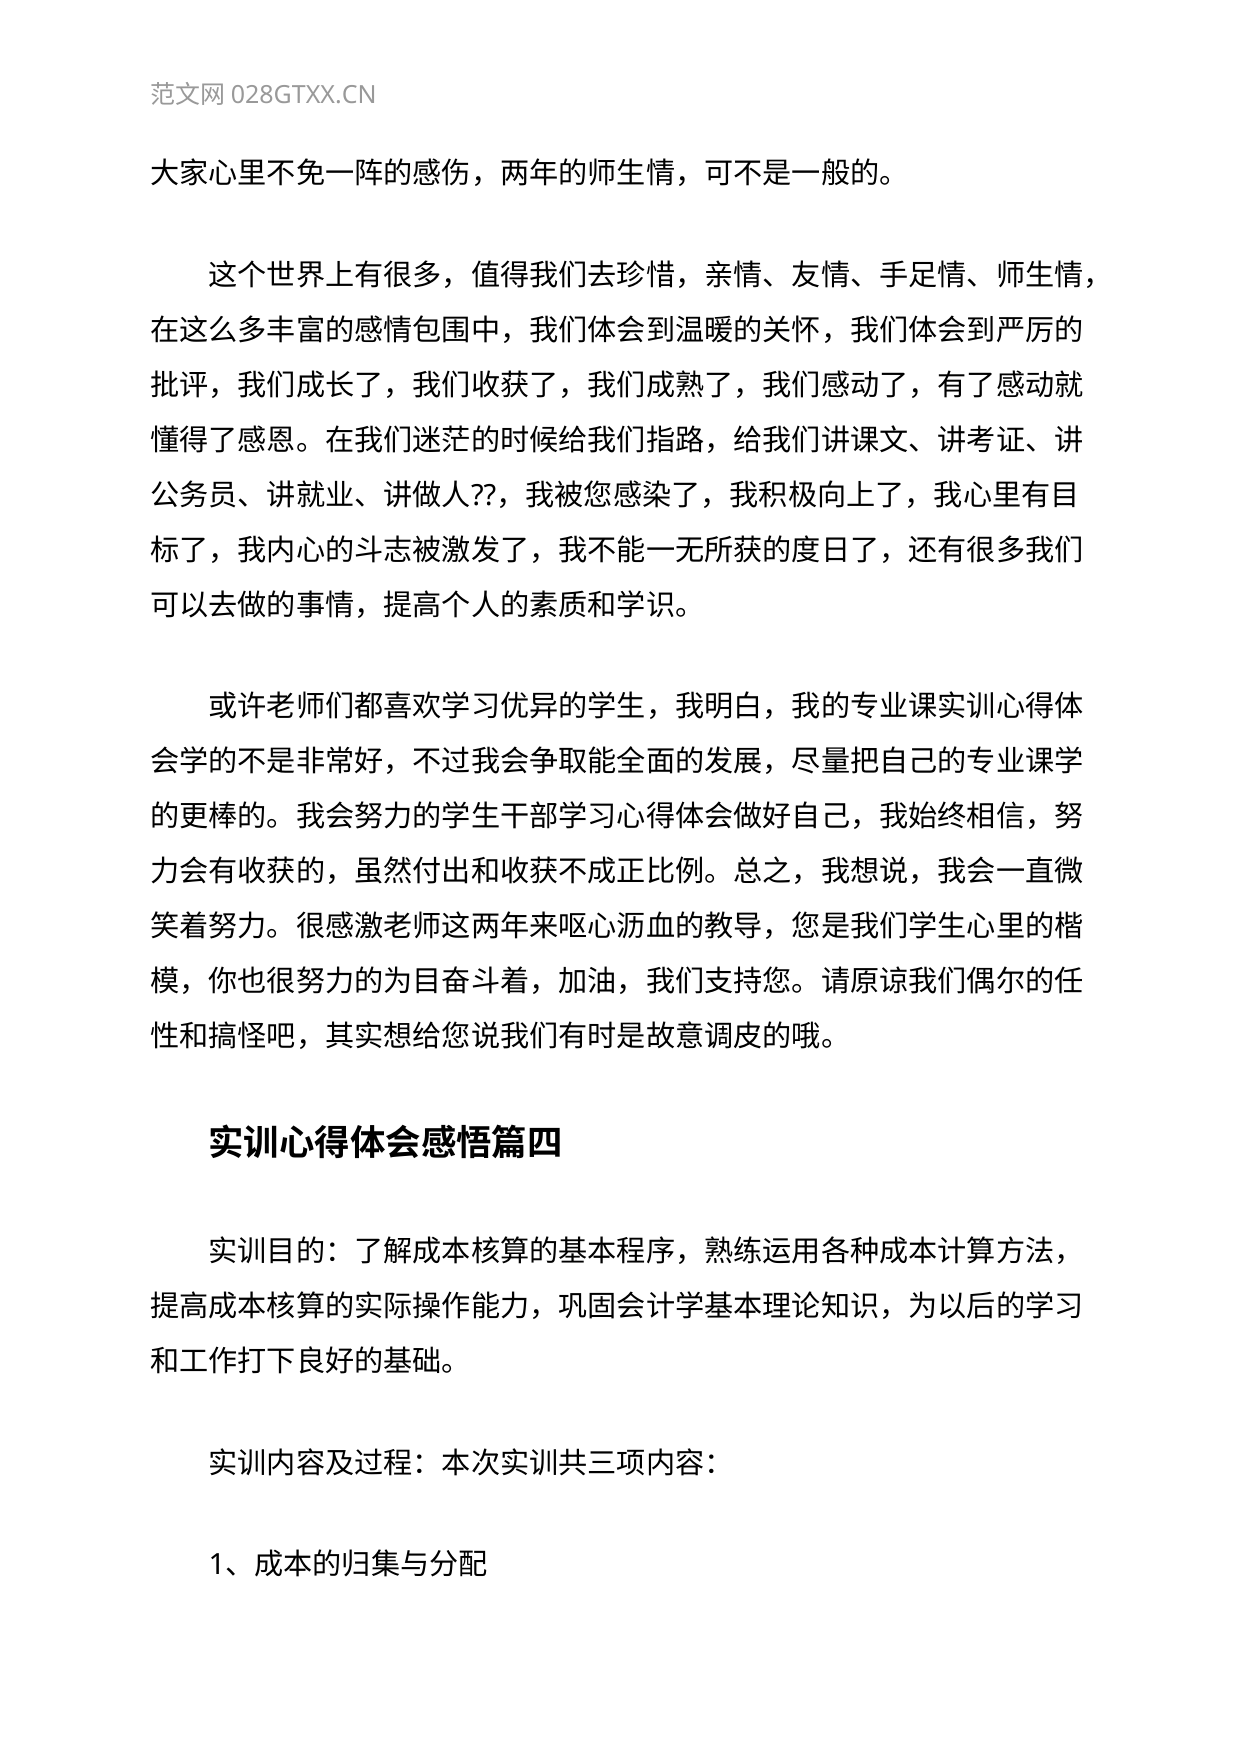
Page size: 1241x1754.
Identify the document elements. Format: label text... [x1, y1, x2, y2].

text 1、成本的归集与分配 [150, 1541, 1090, 1583]
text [150, 150, 1090, 192]
text 这个世界上有很多，值得我们去珍惜，亲情、友情、手足情、师生情，在这么多丰富的感情包围中，我们体会到温暖的关怀，我们体会到严厉的批评，我们成长了，我们收获了，我们成熟了，我们感动了，有了感动就懂得了感恩。在我们迷茫的时候给我们指路，给我们讲课文、讲考证、讲公务员、讲就业、讲做人??，我被您感染了，我积极向上了，我心里有目标了，我内心的斗志被激发了，我不能一无所获的度日了，还有很多我们可以去做的事情，提高个人的素质和学识。 [150, 252, 1090, 623]
text 实训目的：了解成本核算的基本程序，熟练运用各种成本计算方法，提高成本核算的实际操作能力，巩固会计学基本理论知识，为以后的学习和工作打下良好的基础。 [150, 1228, 1090, 1380]
text 实训内容及过程：本次实训共三项内容： [150, 1439, 1090, 1481]
text 实训心得体会感悟篇四 [150, 1114, 1090, 1165]
text 或许老师们都喜欢学习优异的学生，我明白，我的专业课实训心得体会学的不是非常好，不过我会争取能全面的发展，尽量把自己的专业课学的更棒的。我会努力的学生干部学习心得体会做好自己，我始终相信，努力会有收获的，虽然付出和收获不成正比例。总之，我想说，我会一直微笑着努力。很感激老师这两年来呕心沥血的教导，您是我们学生心里的楷模，你也很努力的为目奋斗着，加油，我们支持您。请原谅我们偶尔的任性和搞怪吧，其实想给您说我们有时是故意调皮的哦。 [150, 683, 1090, 1055]
